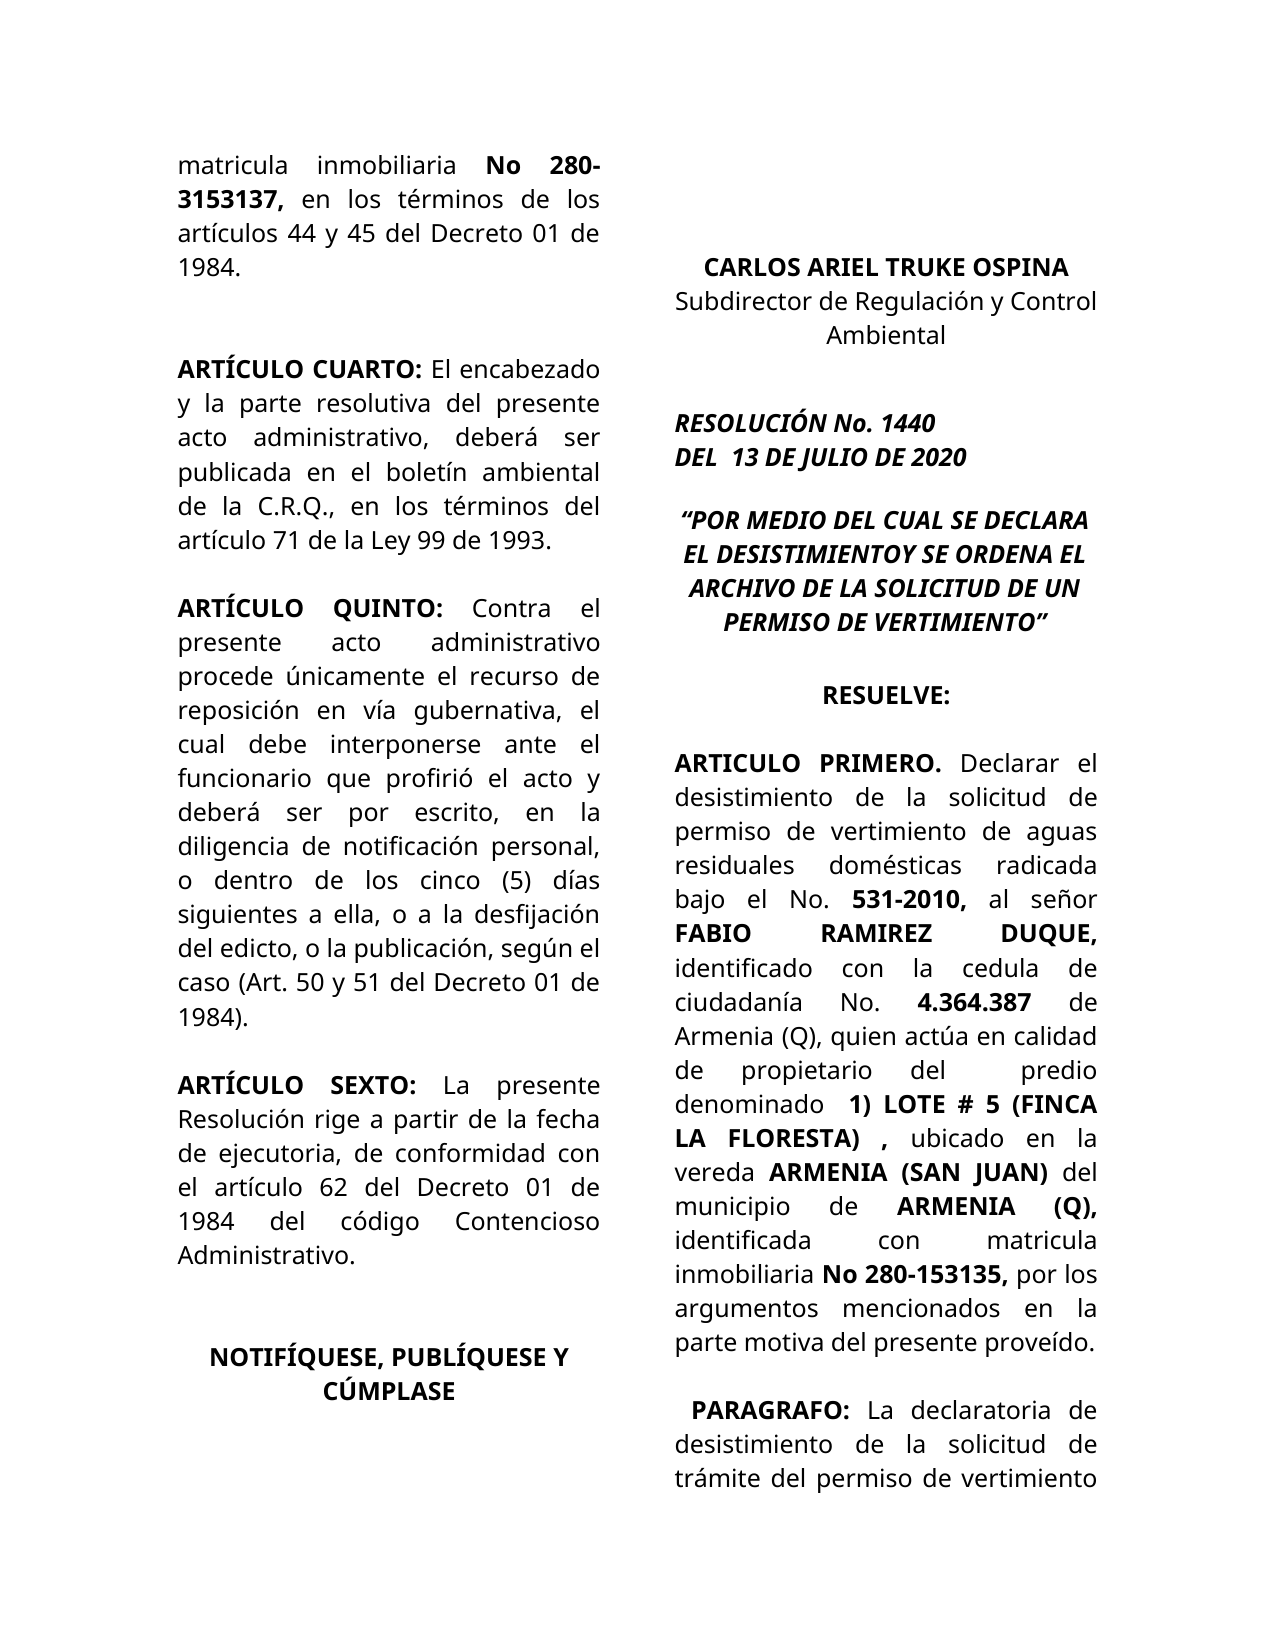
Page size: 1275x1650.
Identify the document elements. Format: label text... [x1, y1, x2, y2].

text ARTÍCULO SEXTO: La presente Resolución rige a partir de la fecha de ejecutoria, de conformidad con el artículo 62 del Decreto 01 de 1984 del código Contencioso Administrativo. [177, 1067, 601, 1272]
text NOTIFÍQUESE, PUBLÍQUESE Y CÚMPLASE [177, 1340, 601, 1408]
text Subdirector de Regulación y Control Ambiental [674, 284, 1098, 352]
text DEL 13 DE JULIO DE 2020 [674, 439, 1098, 473]
text ARTÍCULO QUINTO: Contra el presente acto administrativo procede únicamente el recurso de reposición en vía gubernativa, el cual debe interponerse ante el funcionario que profirió el acto y deberá ser por escrito, en la diligencia de notificación personal, o dentro de los cinco (5) días siguientes a ella, o a la desfijación del edicto, o la publicación, según el caso (Art. 50 y 51 del Decreto 01 de 1984). [177, 965, 601, 1033]
text CARLOS ARIEL TRUKE OSPINA [674, 250, 1098, 284]
text “POR MEDIO DEL CUAL SE DECLARA EL DESISTIMIENTOY SE ORDENA EL ARCHIVO DE LA SOLICITUD DE UN PERMISO DE VERTIMIENTO” [674, 502, 1098, 638]
text RESUELVE: [674, 678, 1098, 712]
text ARTÍCULO QUINTO: Contra el presente acto administrativo procede únicamente el recurso de reposición en vía gubernativa, el cual debe interponerse ante el funcionario que profirió el acto y deberá ser por escrito, en la diligencia de notificación personal, o dentro de los cinco (5) días siguientes a ella, o a la desfijación del edicto, o la publicación, según el caso (Art. 50 y 51 del Decreto 01 de 1984). [177, 590, 601, 829]
text ARTICULO PRIMERO. Declarar el desistimiento de la solicitud de permiso de vertimiento de aguas residuales domésticas radicada bajo el No. 531-2010, al señor FABIO RAMIREZ DUQUE, identificado con la cedula de ciudadanía No. 4.364.387 de Armenia (Q), quien actúa en calidad de propietario del predio denominado 1) LOTE # 5 (FINCA LA FLORESTA) , ubicado en la vereda ARMENIA (SAN JUAN) del municipio de ARMENIA (Q), identificada con matricula inmobiliaria No 280-153135, por los argumentos mencionados en la parte motiva del presente proveído. [674, 746, 1098, 1359]
text ARTÍCULO CUARTO: El encabezado y la parte resolutiva del presente acto administrativo, deberá ser publicada en el boletín ambiental de la C.R.Q., en los términos del artículo 71 de la Ley 99 de 1993. [177, 352, 601, 556]
text RESOLUCIÓN No. 1440 [674, 405, 1098, 439]
